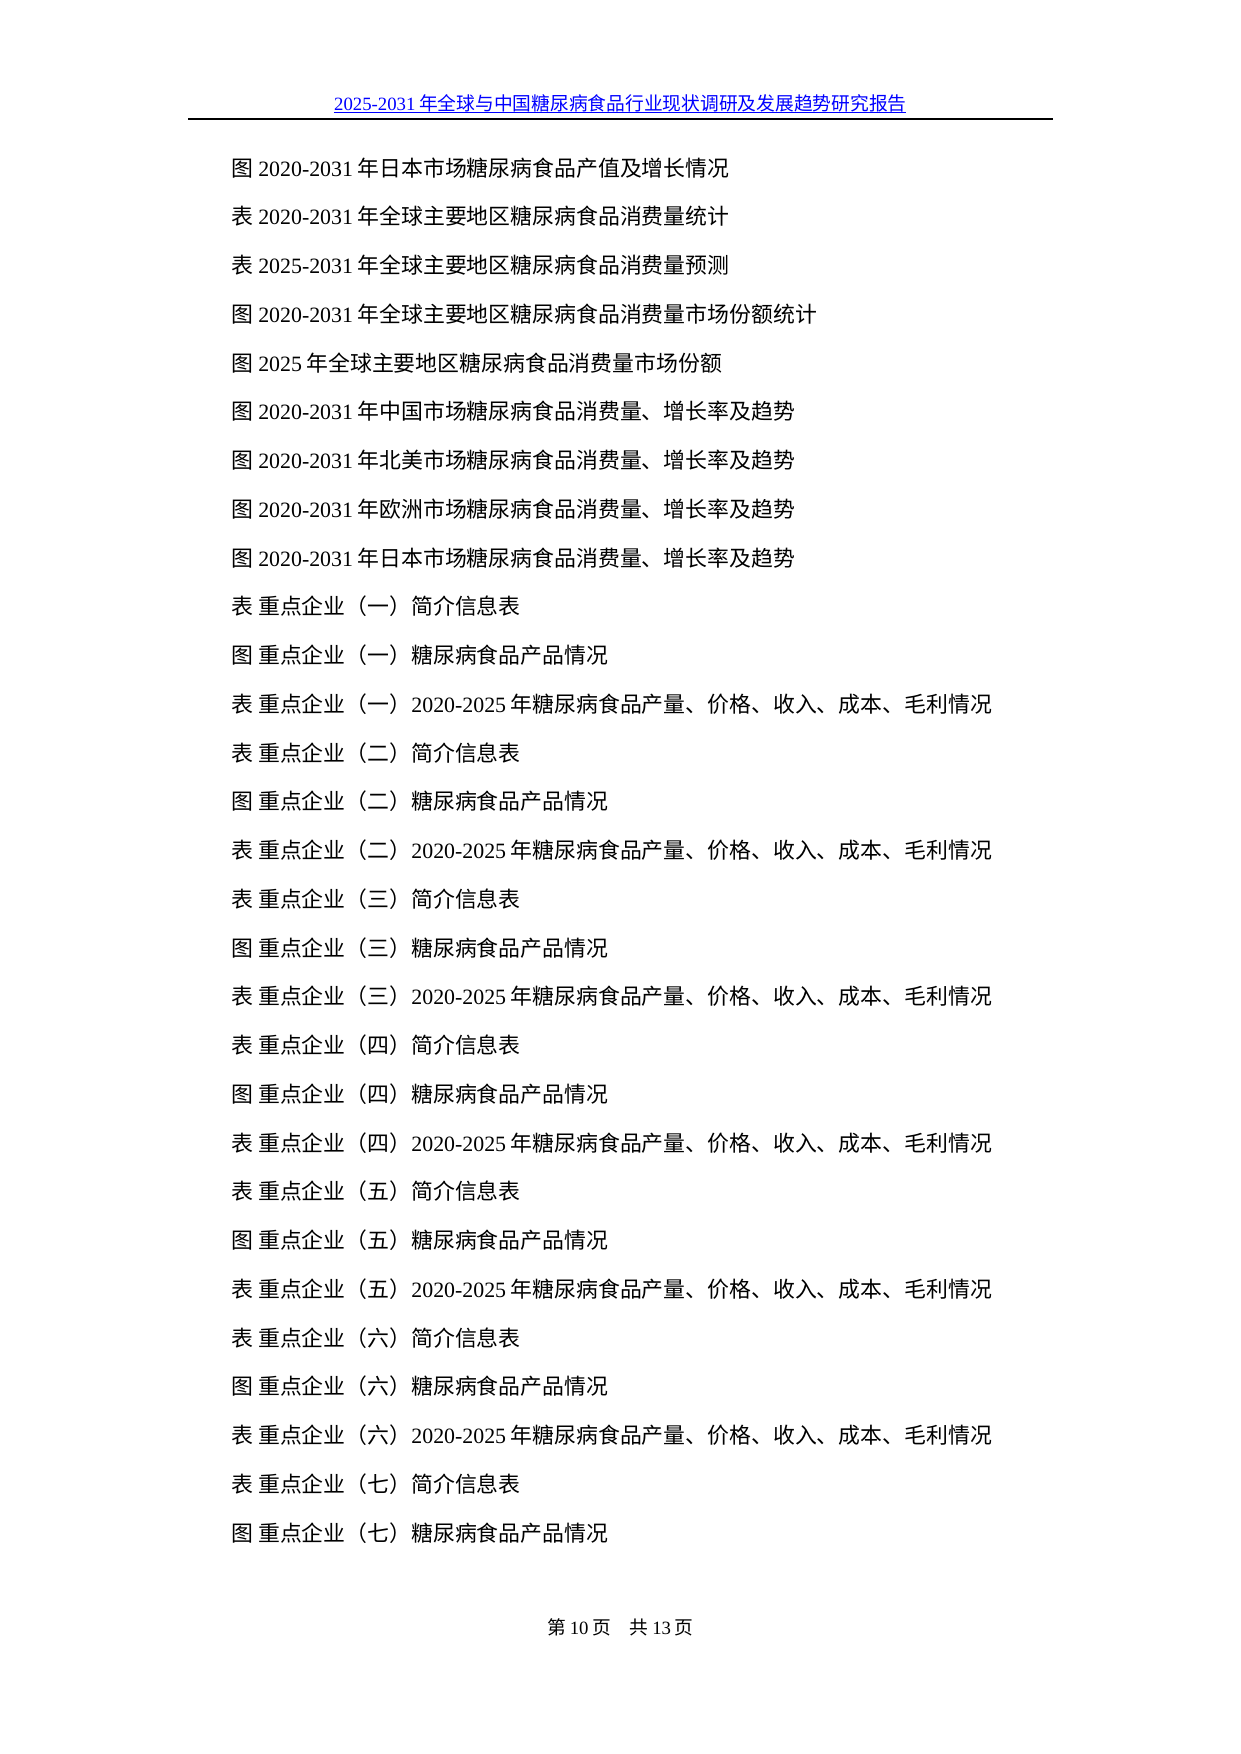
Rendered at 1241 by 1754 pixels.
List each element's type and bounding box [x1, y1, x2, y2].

text [187, 150, 1053, 1548]
